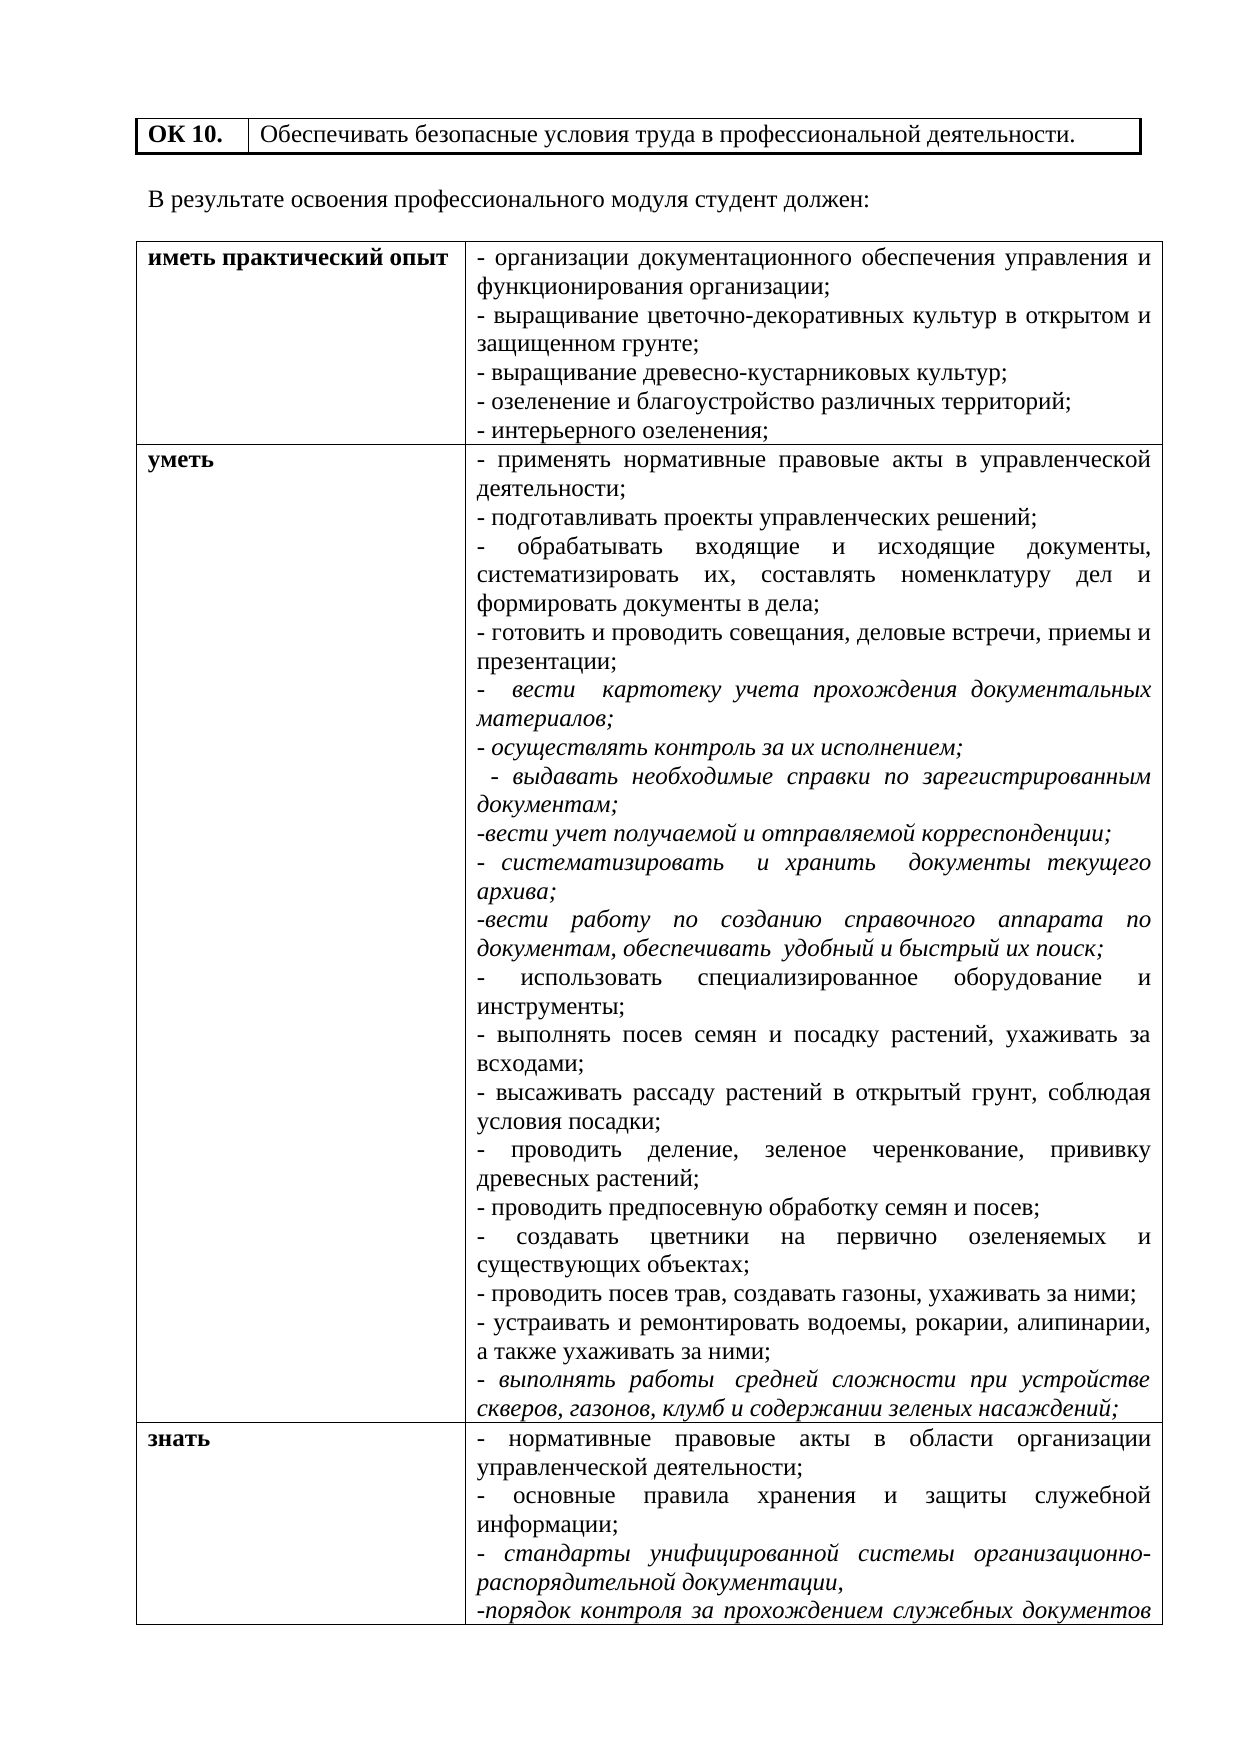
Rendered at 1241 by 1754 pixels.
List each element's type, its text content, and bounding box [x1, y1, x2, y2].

table_header иметь практический опыт [137, 242, 465, 443]
table_cell знать [137, 1423, 465, 1624]
table_cell уметь [137, 445, 465, 1422]
table_cell ОК 10. [138, 119, 248, 152]
table_cell - применять нормативные правовые акты в управленческой деятельности; - подготавливать проекты управленческих решений; - обрабатывать входящие и исходящие документы, систематизировать их, составлять номенклатуру дел и формировать документы в дела; - готовить и проводить совещания, деловые встречи, приемы и презентации; - вести картотеку учета прохождения документальных материалов; - осуществлять контроль за их исполнением; - выдавать необходимые справки по зарегистрированным документам; -вести учет получаемой и отправляемой корреспонденции; - систематизировать и хранить документы текущего архива; -вести работу по созданию справочного аппарата по документам, обеспечивать удобный и быстрый их поиск; - использовать специализированное оборудование и инструменты; - выполнять посев семян и посадку растений, ухаживать за всходами; - высаживать рассаду растений в открытый грунт, соблюдая условия посадки; - проводить деление, зеленое черенкование, прививку древесных растений; - проводить предпосевную обработку семян и посев; - создавать цветники на первично озеленяемых и существующих объектах; - проводить посев трав, создавать газоны, ухаживать за ними; - устраивать и ремонтировать водоемы, рокарии, алипинарии, а также ухаживать за ними; - выполнять работы средней сложности при устройстве скверов, газонов, клумб и содержании зеленых насаждений; [466, 445, 1162, 1422]
text В результате освоения профессионального модуля студент должен: [148, 184, 1152, 212]
table_header - организации документационного обеспечения управления и функционирования организации; - выращивание цветочно-декоративных культур в открытом и защищенном грунте; - выращивание древесно-кустарниковых культур; - озеленение и благоустройство различных территорий; - интерьерного озеленения; [466, 242, 1162, 443]
table_cell Обеспечивать безопасные условия труда в профессиональной деятельности. [249, 119, 1139, 152]
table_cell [466, 1423, 1162, 1624]
